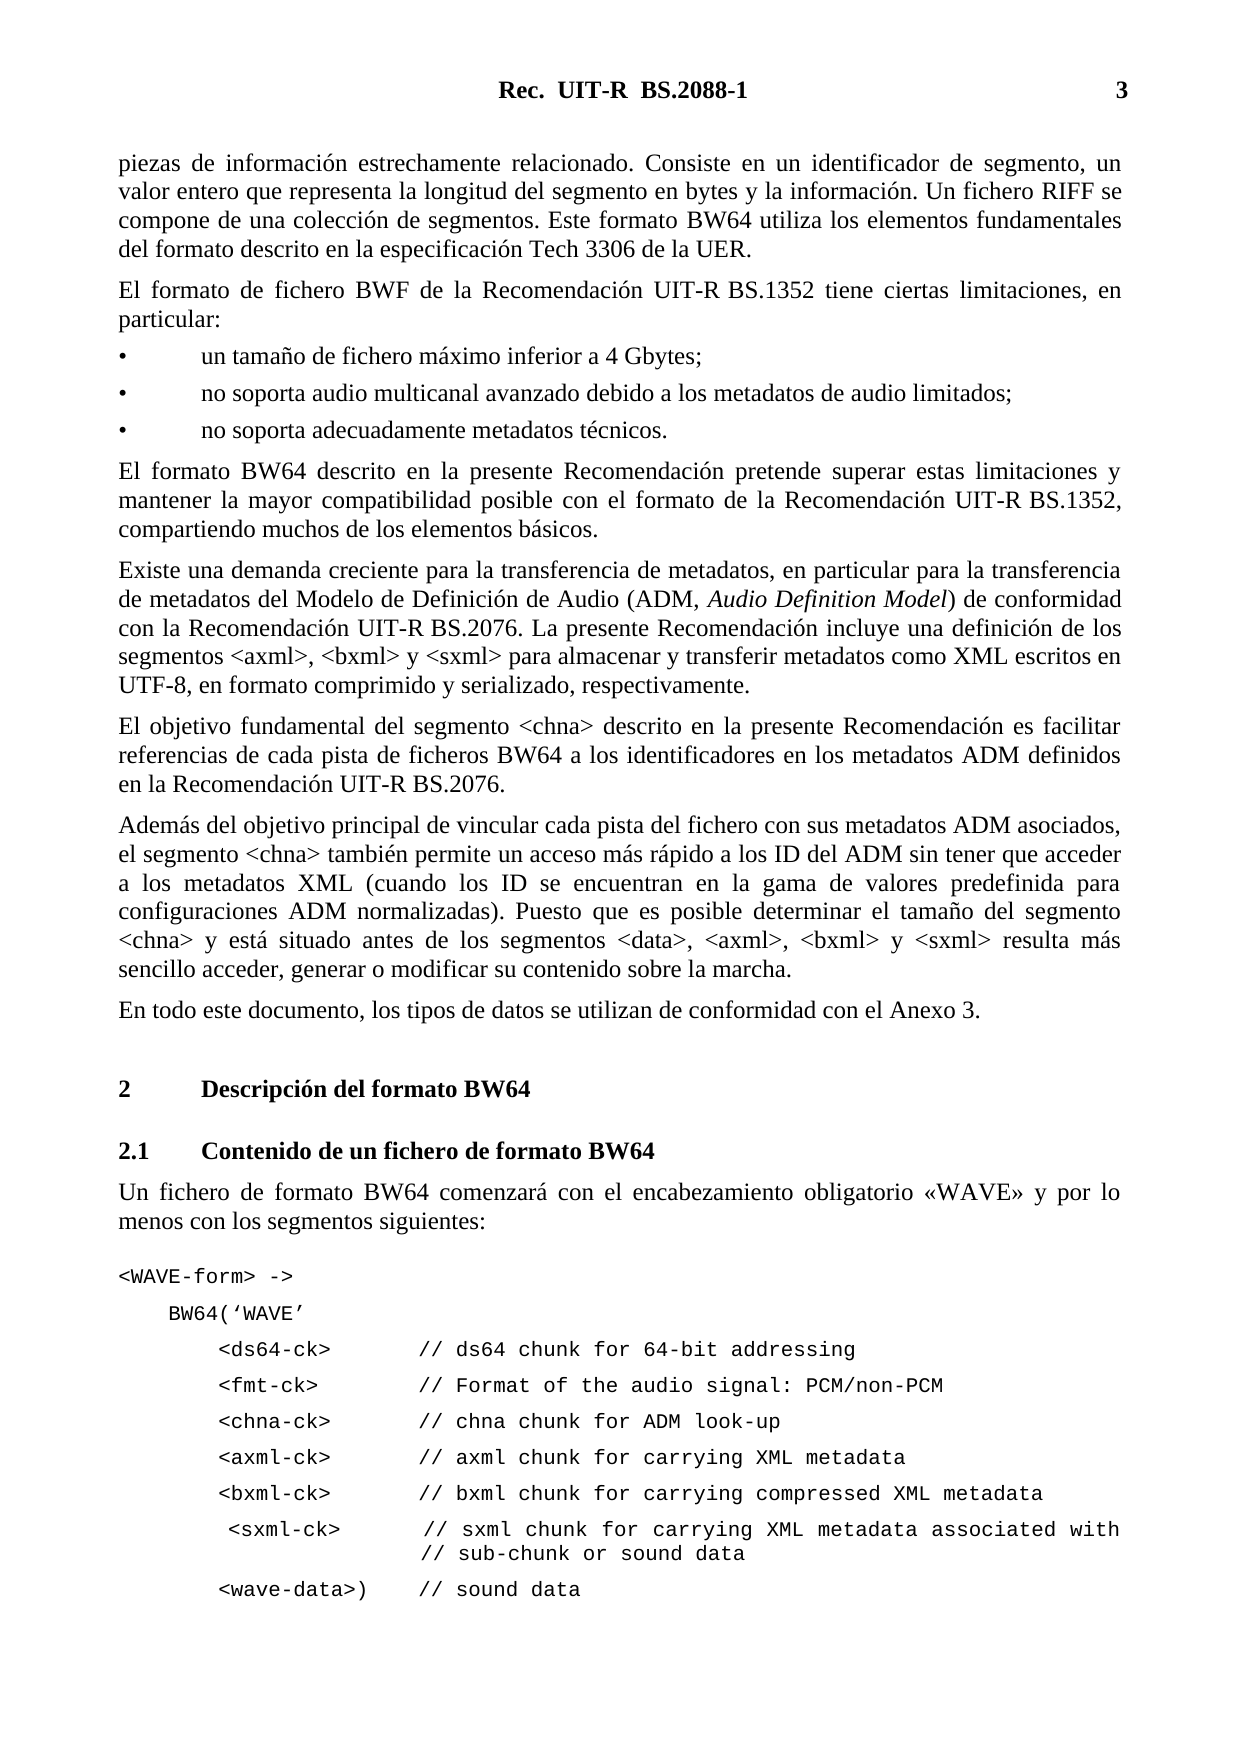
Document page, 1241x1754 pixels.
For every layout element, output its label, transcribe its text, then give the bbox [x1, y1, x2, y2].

text Además del objetivo principal de vincular cada pista del fichero con sus metadatos ADM asociados, el segmento <chna> también permite un acceso más rápido a los ID del ADM sin tener que acceder a los metadatos XML (cuando los ID se encuentran en la gama de valores predefinida para configuraciones ADM normalizadas). Puesto que es posible determinar el tamaño del segmento <chna> y está situado antes de los segmentos <data>, <axml>, <bxml> y <sxml> resulta más sencillo acceder, generar o modificar su contenido sobre la marcha. [118, 810, 1122, 983]
text <wave-data>) // sound data [118, 1579, 1122, 1603]
text El formato BW64 descrito en la presente Recomendación pretende superar estas limitaciones y mantener la mayor compatibilidad posible con el formato de la Recomendación UIT-R BS.1352, compartiendo muchos de los elementos básicos. [118, 456, 1122, 543]
text BW64(‘WAVE’ [118, 1303, 1122, 1326]
text <fmt-ck> // Format of the audio signal: PCM/non-PCM [118, 1375, 1122, 1398]
text • no soporta adecuadamente metadatos técnicos. [118, 415, 1122, 444]
text El objetivo fundamental del segmento <chna> descrito en la presente Recomendación es facilitar referencias de cada pista de ficheros BW64 a los identificadores en los metadatos ADM definidos en la Recomendación UIT-R BS.2076. [118, 711, 1122, 798]
text <chna-ck> // chna chunk for ADM look-up [118, 1411, 1122, 1435]
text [118, 148, 1122, 263]
text <WAVE-form> -> [118, 1266, 1122, 1290]
text El formato de fichero BWF de la Recomendación UIT-R BS.1352 tiene ciertas limitaciones, en particular: [118, 275, 1122, 333]
text <bxml-ck> // bxml chunk for carrying compressed XML metadata [118, 1483, 1122, 1507]
text <sxml-ck> // sxml chunk for carrying XML metadata associated with // sub-chunk or sound data [118, 1519, 1122, 1567]
text • no soporta audio multicanal avanzado debido a los metadatos de audio limitados; [118, 378, 1122, 407]
text Un fichero de formato BW64 comenzará con el encabezamiento obligatorio «WAVE» y por lo menos con los segmentos siguientes: [118, 1177, 1122, 1235]
subtitle 2 Descripción del formato BW64 [118, 1074, 1122, 1103]
subtitle 2.1 Contenido de un fichero de formato BW64 [118, 1136, 1122, 1165]
text <ds64-ck> // ds64 chunk for 64-bit addressing [118, 1339, 1122, 1362]
text En todo este documento, los tipos de datos se utilizan de conformidad con el Anexo 3. [118, 995, 1122, 1024]
text Existe una demanda creciente para la transferencia de metadatos, en particular para la transferencia de metadatos del Modelo de Definición de Audio (ADM, Audio Definition Model) de conformidad con la Recomendación UIT-R BS.2076. La presente Recomendación incluye una definición de los segmentos <axml>, <bxml> y <sxml> para almacenar y transferir metadatos como XML escritos en UTF-8, en formato comprimido y serializado, respectivamente. [118, 555, 1122, 699]
text <axml-ck> // axml chunk for carrying XML metadata [118, 1447, 1122, 1471]
text • un tamaño de fichero máximo inferior a 4 Gbytes; [118, 341, 1122, 370]
